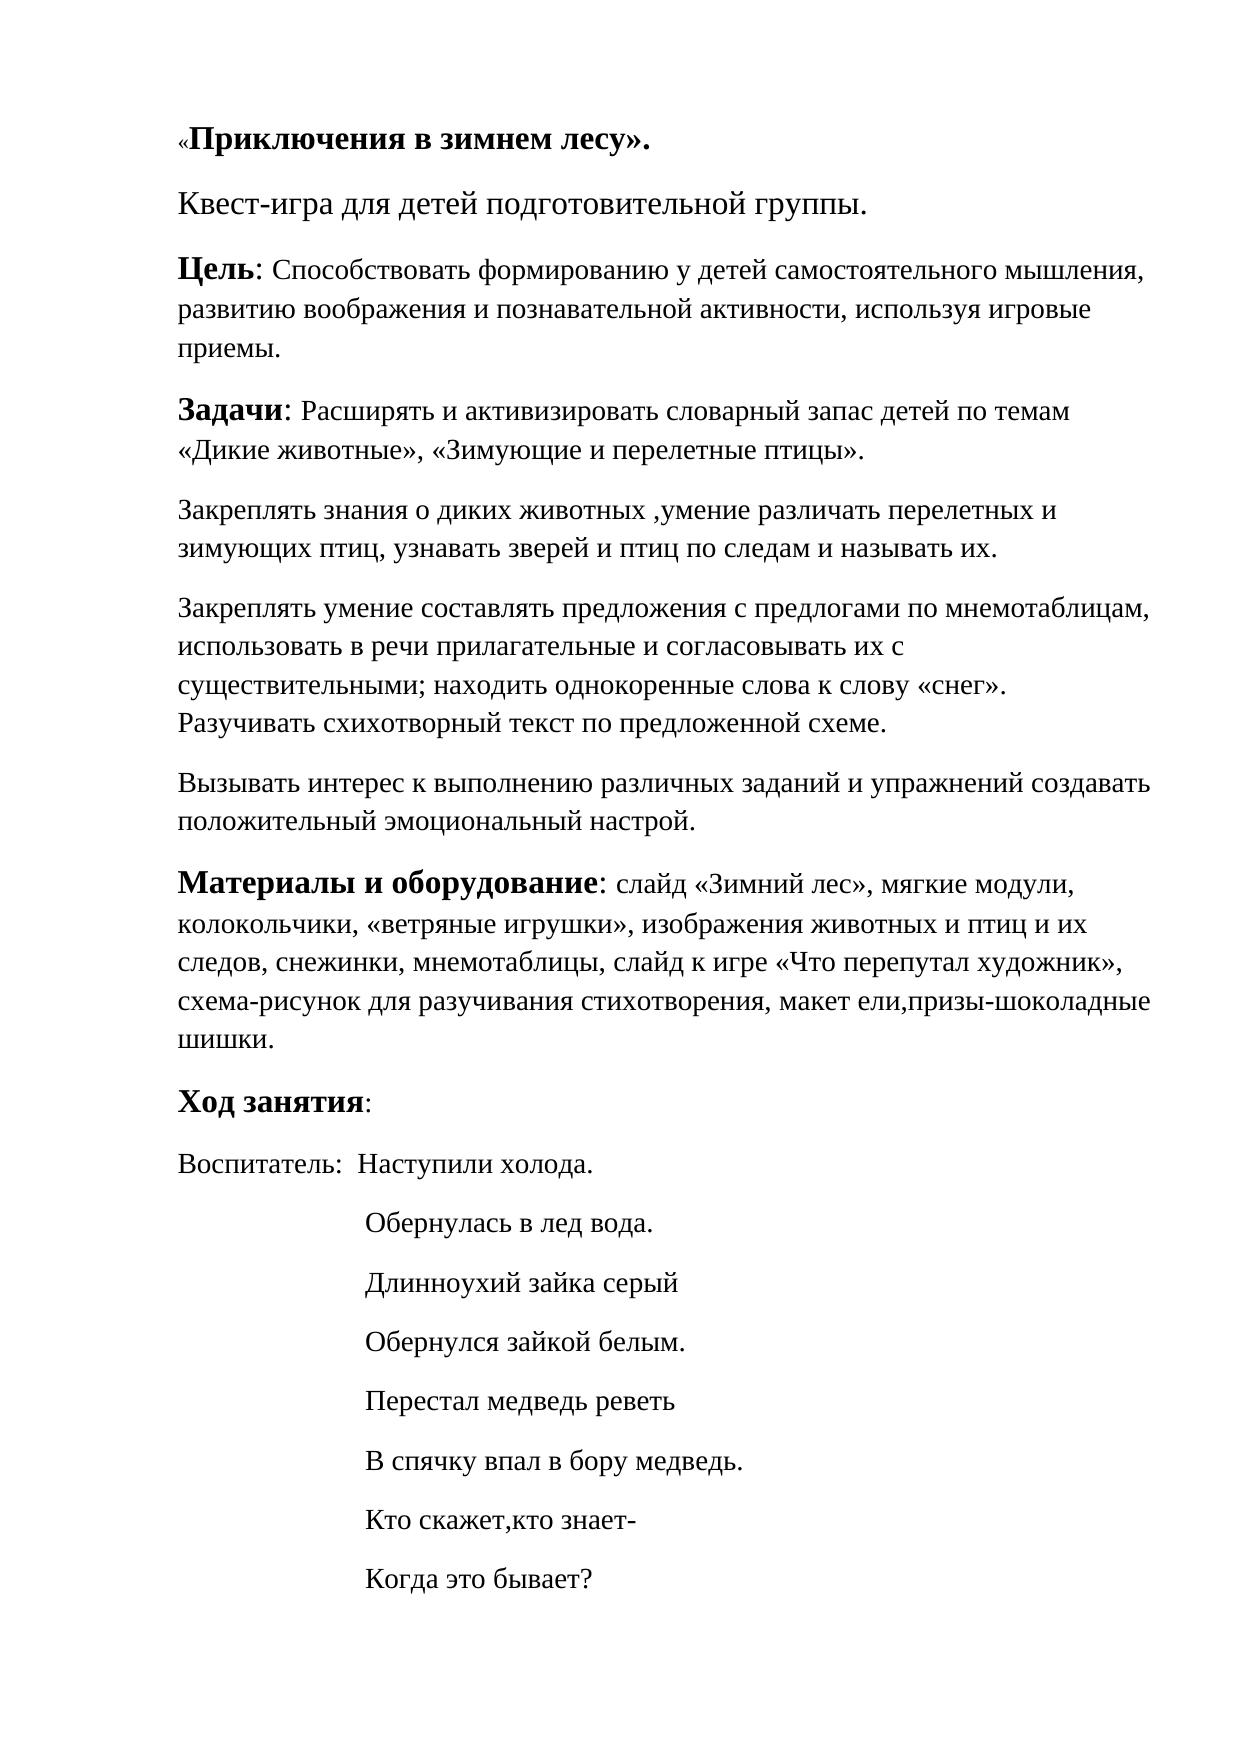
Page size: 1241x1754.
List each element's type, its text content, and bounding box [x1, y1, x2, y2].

text Когда это бывает? [177, 1562, 1152, 1595]
text Ход занятия: [177, 1081, 1152, 1119]
text Воспитатель: Наступили холода. [177, 1146, 1152, 1179]
text Перестал медведь реветь [177, 1383, 1152, 1417]
text Цель: Способствовать формированию у детей самостоятельного мышления, развитию воображения и познавательной активности, используя игровые приемы. [177, 248, 1152, 363]
text Материалы и оборудование: слайд «Зимний лес», мягкие модули, колокольчики, «ветряные игрушки», изображения животных и птиц и их следов, снежинки, мнемотаблицы, слайд к игре «Что перепутал художник», схема-рисунок для разучивания стихотворения, макет ели,призы-шоколадные шишки. [177, 863, 1152, 1055]
text Закреплять знания о диких животных ,умение различать перелетных и зимующих птиц, узнавать зверей и птиц по следам и называть их. [177, 492, 1152, 564]
text В спячку впал в бору медведь. [177, 1443, 1152, 1476]
text Задачи: Расширять и активизировать словарный запас детей по темам «Дикие животные», «Зимующие и перелетные птицы». [177, 389, 1152, 466]
text «Приключения в зимнем лесу». [177, 118, 1152, 156]
text Длинноухий зайка серый [177, 1265, 1152, 1298]
text Обернулась в лед вода. [177, 1205, 1152, 1239]
text Кто скажет,кто знает- [177, 1502, 1152, 1536]
text Квест-игра для детей подготовительной группы. [177, 183, 1152, 221]
text Закреплять умение составлять предложения с предлогами по мнемотаблицам, использовать в речи прилагательные и согласовывать их с существительными; находить однокоренные слова к слову «снег». Разучивать схихотворный текст по предложенной схеме. [177, 590, 1152, 739]
text Обернулся зайкой белым. [177, 1324, 1152, 1358]
text Вызывать интерес к выполнению различных заданий и упражнений создавать положительный эмоциональный настрой. [177, 765, 1152, 837]
